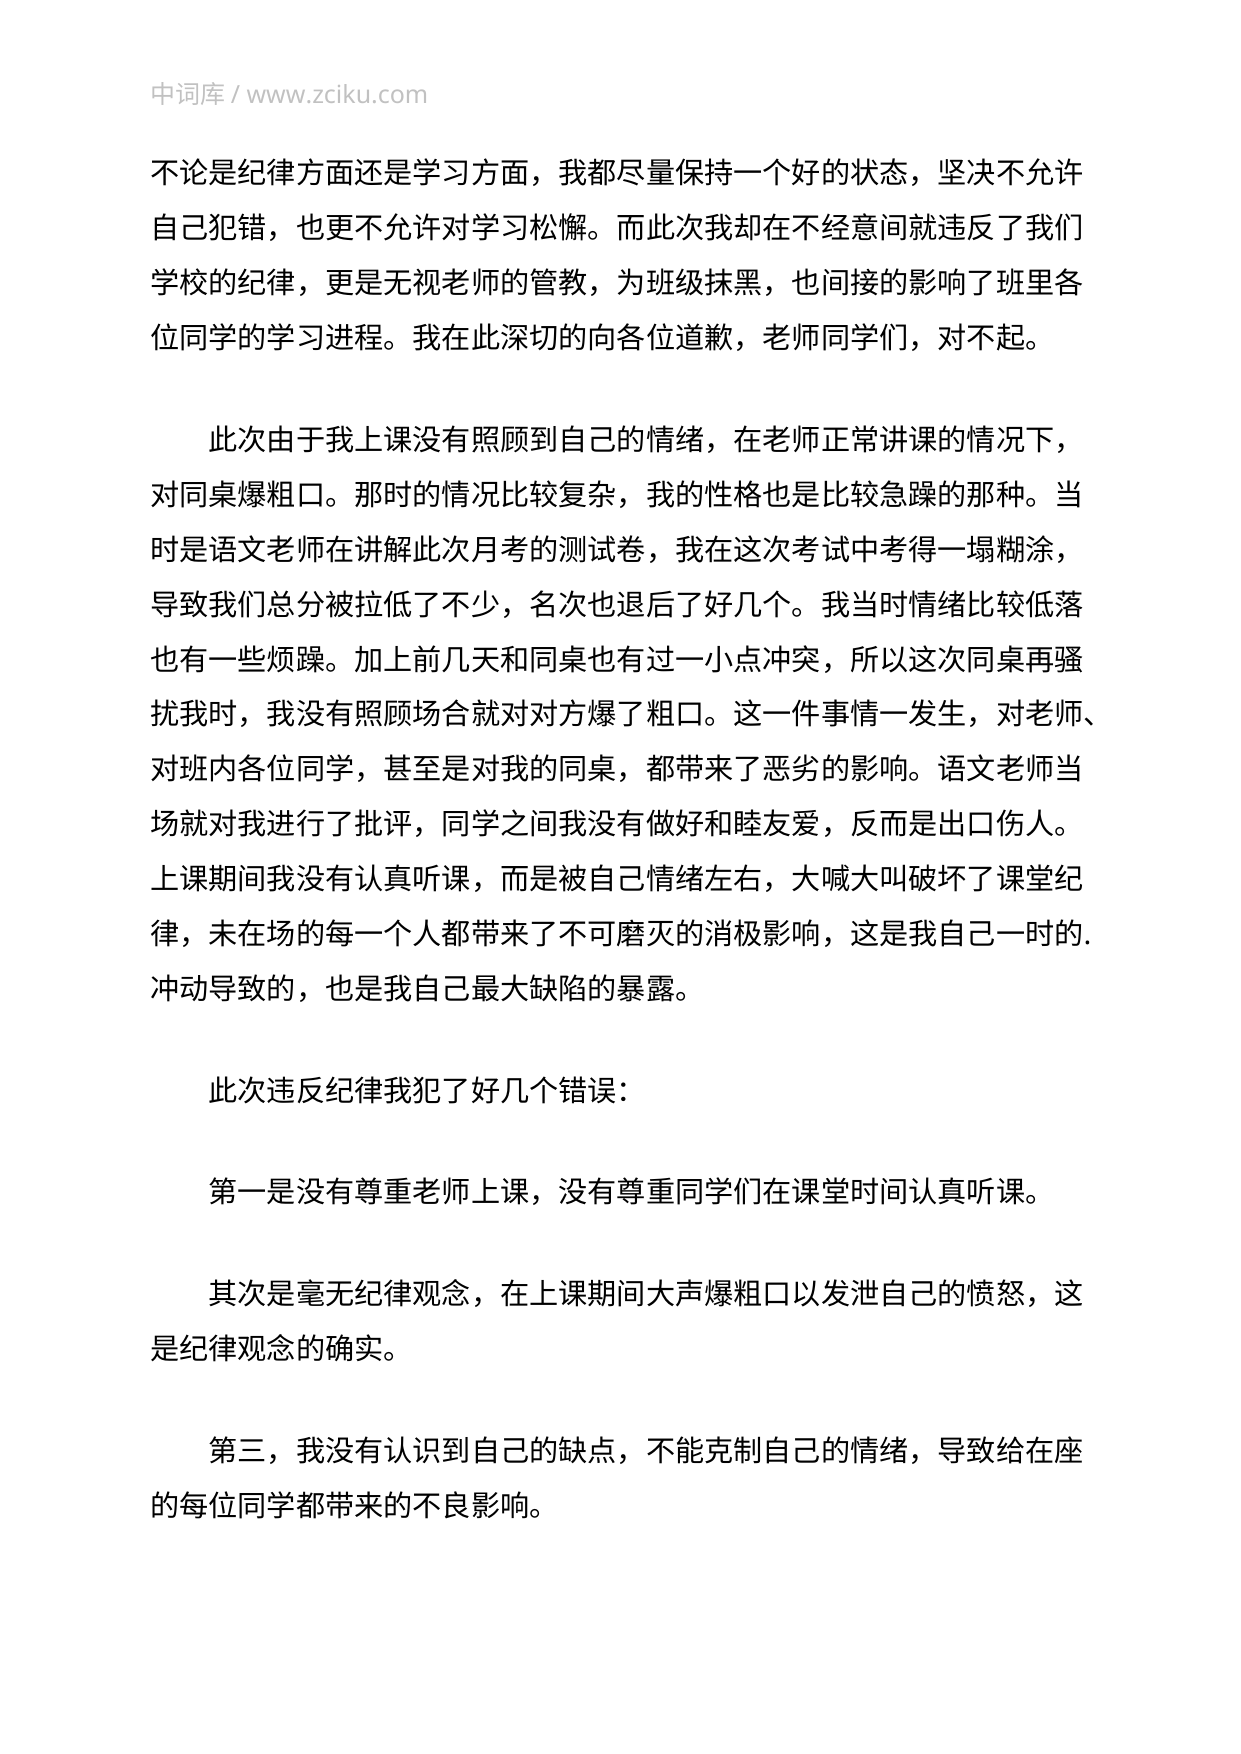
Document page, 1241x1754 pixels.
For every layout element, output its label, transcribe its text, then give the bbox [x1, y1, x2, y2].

text 此次违反纪律我犯了好几个错误： [150, 1067, 1090, 1109]
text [150, 150, 1090, 357]
text 第一是没有尊重老师上课，没有尊重同学们在课堂时间认真听课。 [150, 1169, 1090, 1211]
text 第三，我没有认识到自己的缺点，不能克制自己的情绪，导致给在座的每位同学都带来的不良影响。 [150, 1427, 1090, 1525]
text 其次是毫无纪律观念，在上课期间大声爆粗口以发泄自己的愤怒，这是纪律观念的确实。 [150, 1271, 1090, 1368]
text 此次由于我上课没有照顾到自己的情绪，在老师正常讲课的情况下，对同桌爆粗口。那时的情况比较复杂，我的性格也是比较急躁的那种。当时是语文老师在讲解此次月考的测试卷，我在这次考试中考得一塌糊涂，导致我们总分被拉低了不少，名次也退后了好几个。我当时情绪比较低落也有一些烦躁。加上前几天和同桌也有过一小点冲突，所以这次同桌再骚扰我时，我没有照顾场合就对对方爆了粗口。这一件事情一发生，对老师、对班内各位同学，甚至是对我的同桌，都带来了恶劣的影响。语文老师当场就对我进行了批评，同学之间我没有做好和睦友爱，反而是出口伤人。上课期间我没有认真听课，而是被自己情绪左右，大喊大叫破坏了课堂纪律，未在场的每一个人都带来了不可磨灭的消极影响，这是我自己一时的.冲动导致的，也是我自己最大缺陷的暴露。 [150, 416, 1090, 1008]
